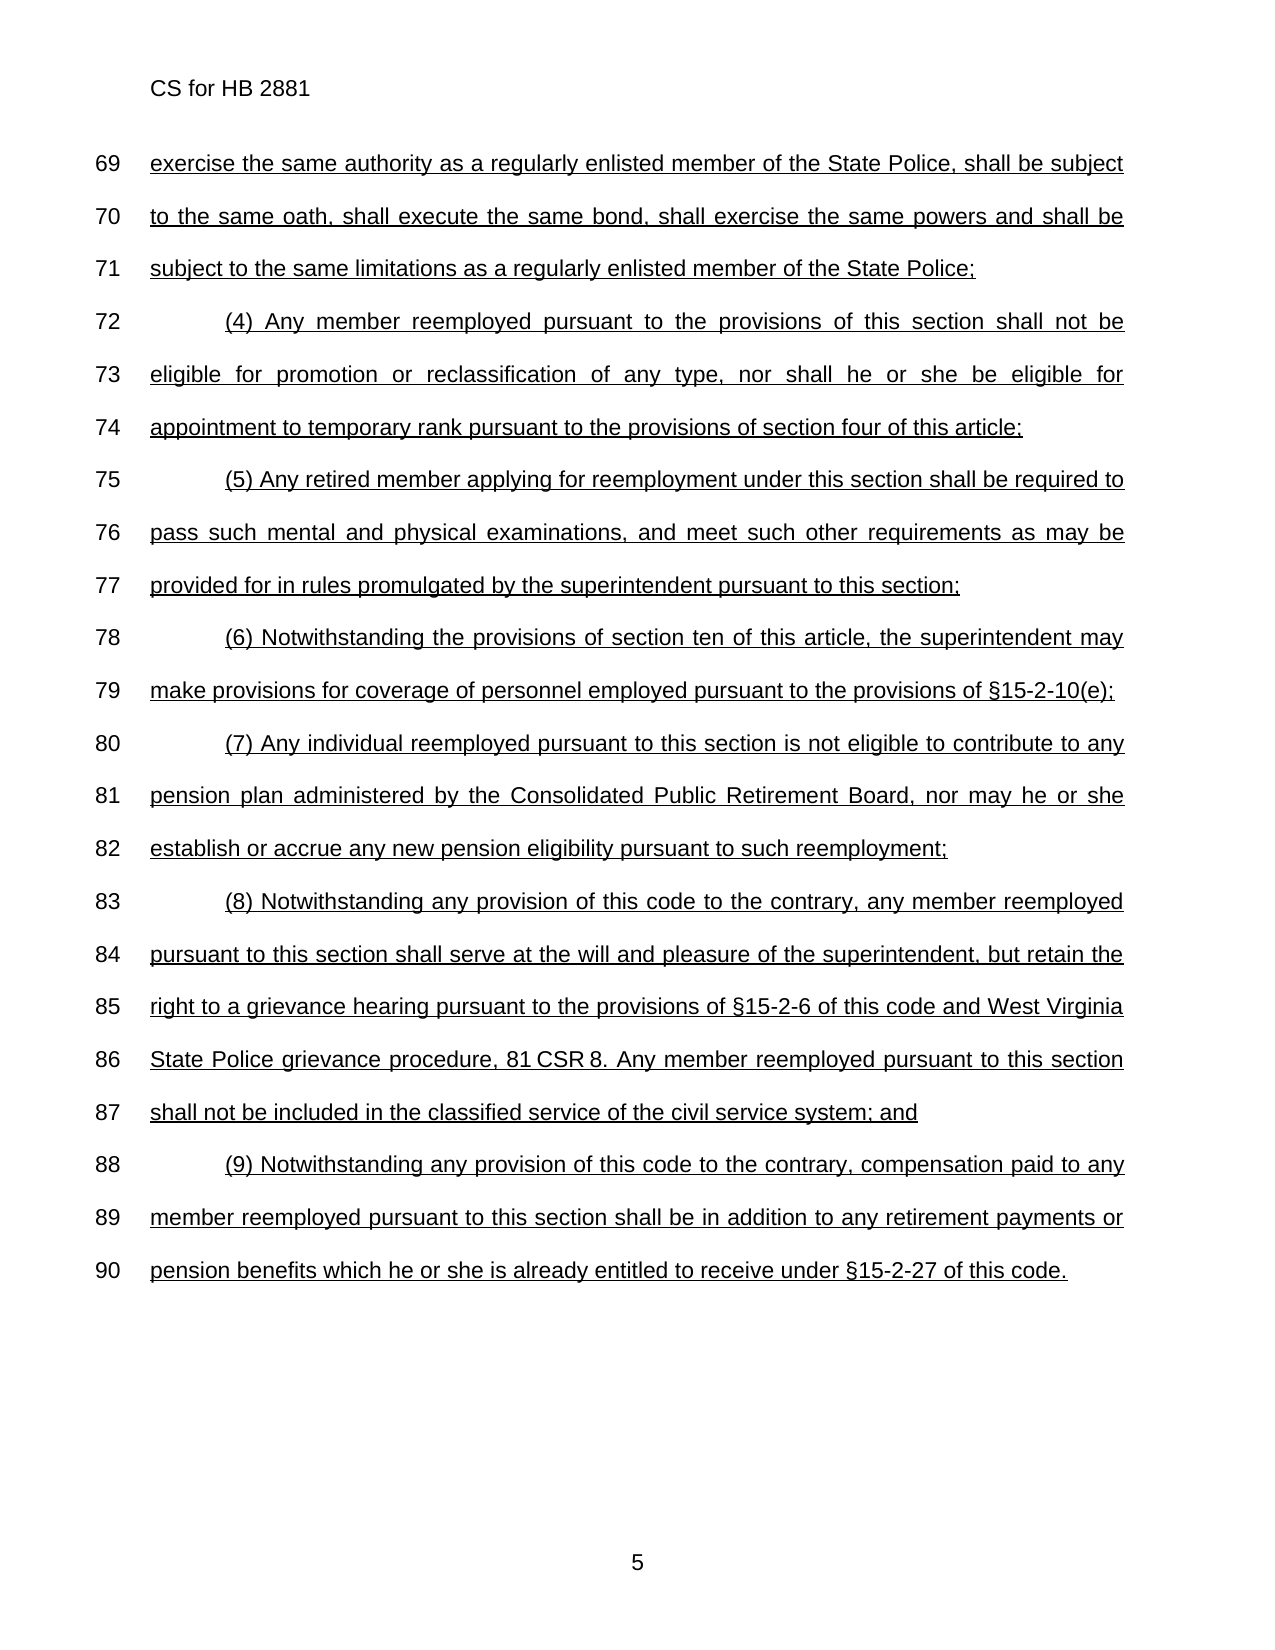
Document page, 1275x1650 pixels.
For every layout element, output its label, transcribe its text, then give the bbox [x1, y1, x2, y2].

text (7) Any individual reemployed pursuant to this section is not eligible to contribute to any pension plan administered by the Consolidated Public Retirement Board, nor may he or she establish or accrue any new pension eligibility pursuant to such reemployment; [150, 730, 1125, 805]
text (7) Any individual reemployed pursuant to this section is not eligible to contribute to any pension plan administered by the Consolidated Public Retirement Board, nor may he or she establish or accrue any new pension eligibility pursuant to such reemployment; [150, 806, 1125, 862]
text (9) Notwithstanding any provision of this code to the contrary, compensation paid to any member reemployed pursuant to this section shall be in addition to any retirement payments or pension benefits which he or she is already entitled to receive under §15-2-27 of this code. [150, 1151, 1125, 1283]
text (4) Any member reemployed pursuant to the provisions of this section shall not be eligible for promotion or reclassification of any type, nor shall he or she be eligible for appointment to temporary rank pursuant to the provisions of section four of this article; [150, 308, 1125, 440]
text (5) Any retired member applying for reemployment under this section shall be required to pass such mental and physical examinations, and meet such other requirements as may be provided for in rules promulgated by the superintendent pursuant to this section; [150, 466, 1125, 542]
text (5) Any retired member applying for reemployment under this section shall be required to pass such mental and physical examinations, and meet such other requirements as may be provided for in rules promulgated by the superintendent pursuant to this section; [150, 543, 1125, 598]
text (8) Notwithstanding any provision of this code to the contrary, any member reemployed pursuant to this section shall serve at the will and pleasure of the superintendent, but retain the right to a grievance hearing pursuant to the provisions of §15-2-6 of this code and West Virginia State Police grievance procedure, 81 CSR 8. Any member reemployed pursuant to this section shall not be included in the classified service of the civil service system; and [150, 888, 1125, 1125]
text (6) Notwithstanding the provisions of section ten of this article, the superintendent may make provisions for coverage of personnel employed pursuant to the provisions of §15-2-10(e); [150, 624, 1125, 703]
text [150, 150, 1125, 282]
